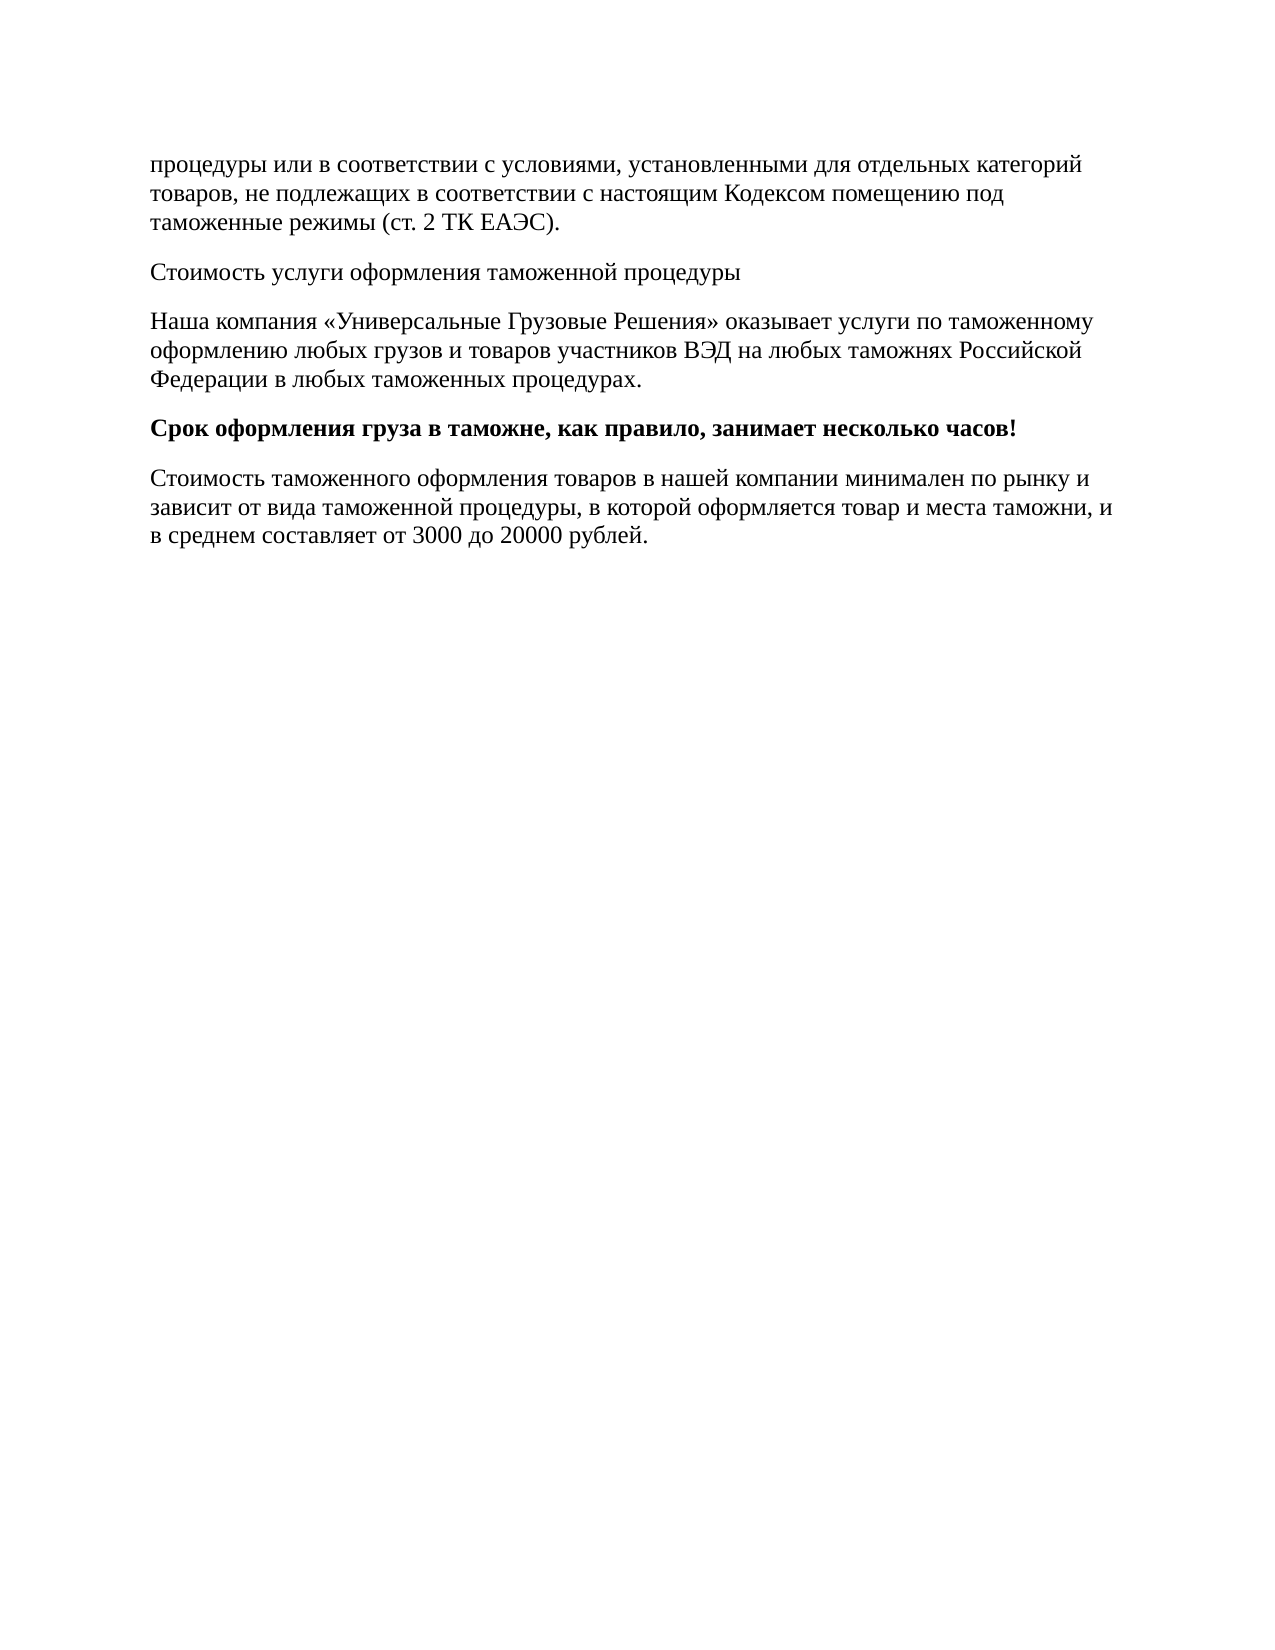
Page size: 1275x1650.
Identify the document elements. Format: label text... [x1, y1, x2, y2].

text Наша компания «Универсальные Грузовые Решения» оказывает услуги по таможенному оформлению любых грузов и товаров участников ВЭД на любых таможнях Российской Федерации в любых таможенных процедурах. [150, 307, 1125, 393]
text Стоимость услуги оформления таможенной процедуры [150, 257, 1125, 286]
text Срок оформления груза в таможне, как правило, занимает несколько часов! [150, 414, 1125, 442]
text Стоимость таможенного оформления товаров в нашей компании минимален по рынку и зависит от вида таможенной процедуры, в которой оформляется товар и места таможни, и в среднем составляет от 3000 до 20000 рублей. [150, 463, 1125, 549]
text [150, 150, 1125, 236]
